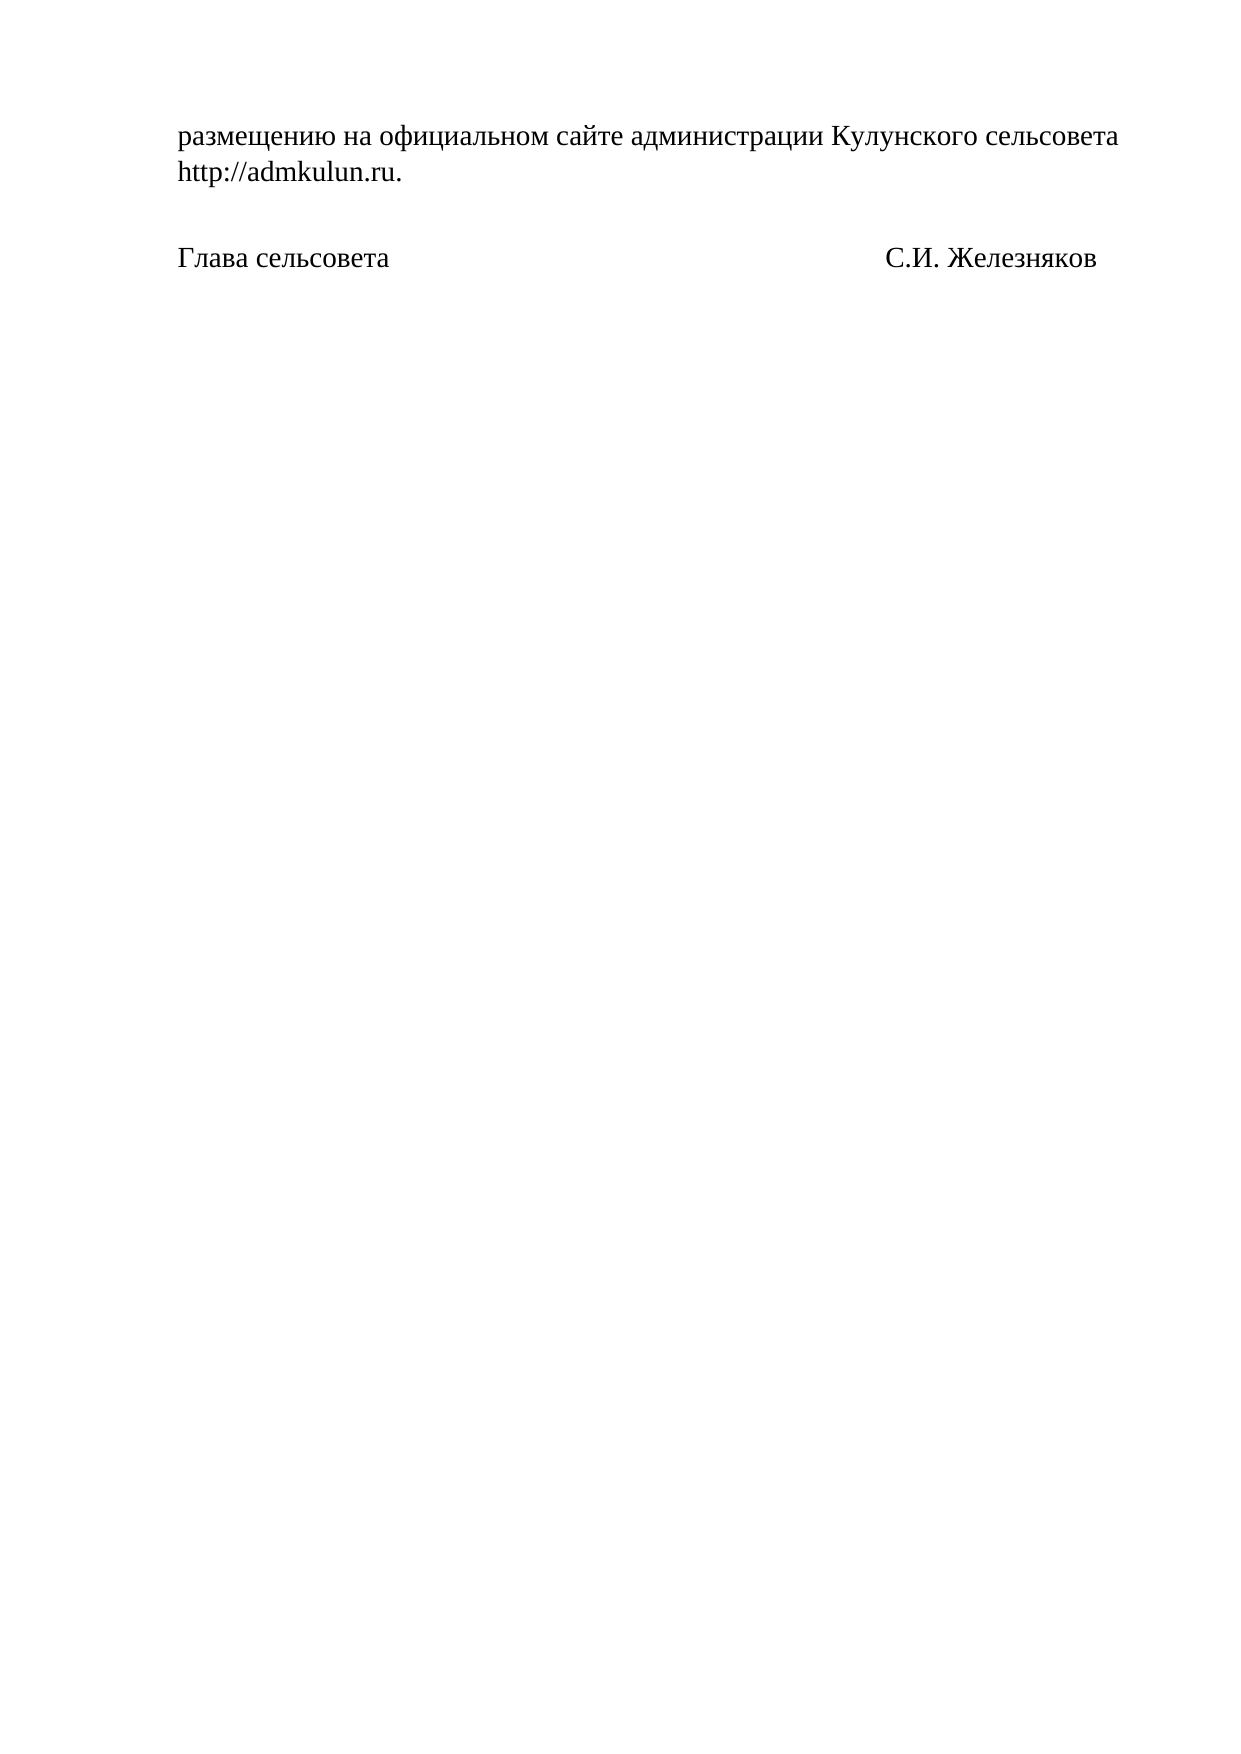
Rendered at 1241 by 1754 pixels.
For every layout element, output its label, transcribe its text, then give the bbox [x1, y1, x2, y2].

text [177, 118, 1152, 188]
text Глава сельсовета С.И. Железняков [177, 241, 1152, 274]
